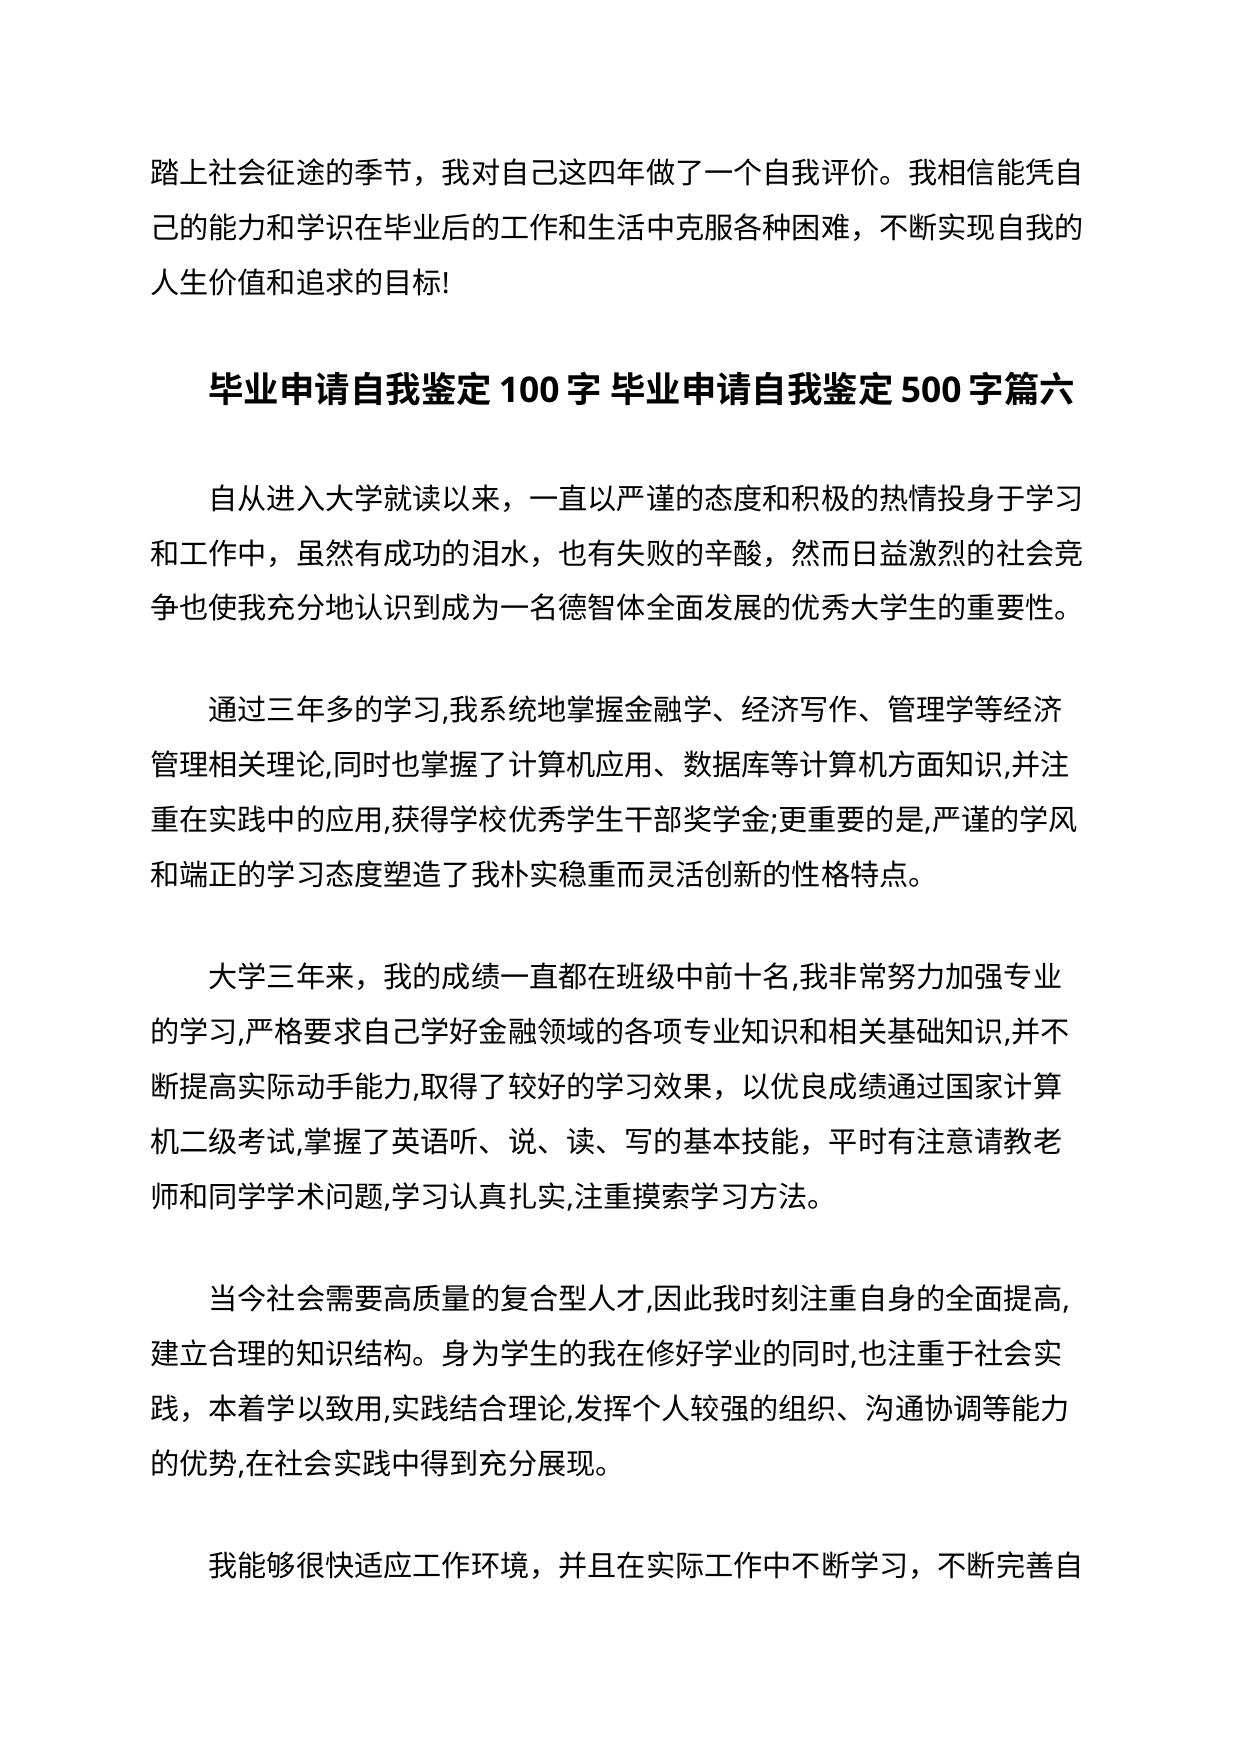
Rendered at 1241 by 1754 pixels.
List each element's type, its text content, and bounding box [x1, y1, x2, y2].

text 通过三年多的学习,我系统地掌握金融学、经济写作、管理学等经济管理相关理论,同时也掌握了计算机应用、数据库等计算机方面知识,并注重在实践中的应用,获得学校优秀学生干部奖学金;更重要的是,严谨的学风和端正的学习态度塑造了我朴实稳重而灵活创新的性格特点。 [150, 687, 1090, 894]
text 自从进入大学就读以来，一直以严谨的态度和积极的热情投身于学习和工作中，虽然有成功的泪水，也有失败的辛酸，然而日益激烈的社会竞争也使我充分地认识到成为一名德智体全面发展的优秀大学生的重要性。 [150, 475, 1090, 627]
text 当今社会需要高质量的复合型人才,因此我时刻注重自身的全面提高,建立合理的知识结构。身为学生的我在修好学业的同时,也注重于社会实践，本着学以致用,实践结合理论,发挥个人较强的组织、沟通协调等能力的优势,在社会实践中得到充分展现。 [150, 1276, 1090, 1483]
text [150, 1543, 1090, 1585]
text 毕业申请自我鉴定100字 毕业申请自我鉴定500字篇六 [150, 362, 1090, 413]
text 大学三年来，我的成绩一直都在班级中前十名,我非常努力加强专业的学习,严格要求自己学好金融领域的各项专业知识和相关基础知识,并不断提高实际动手能力,取得了较好的学习效果，以优良成绩通过国家计算机二级考试,掌握了英语听、说、读、写的基本技能，平时有注意请教老师和同学学术问题,学习认真扎实,注重摸索学习方法。 [150, 954, 1090, 1216]
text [150, 150, 1090, 302]
